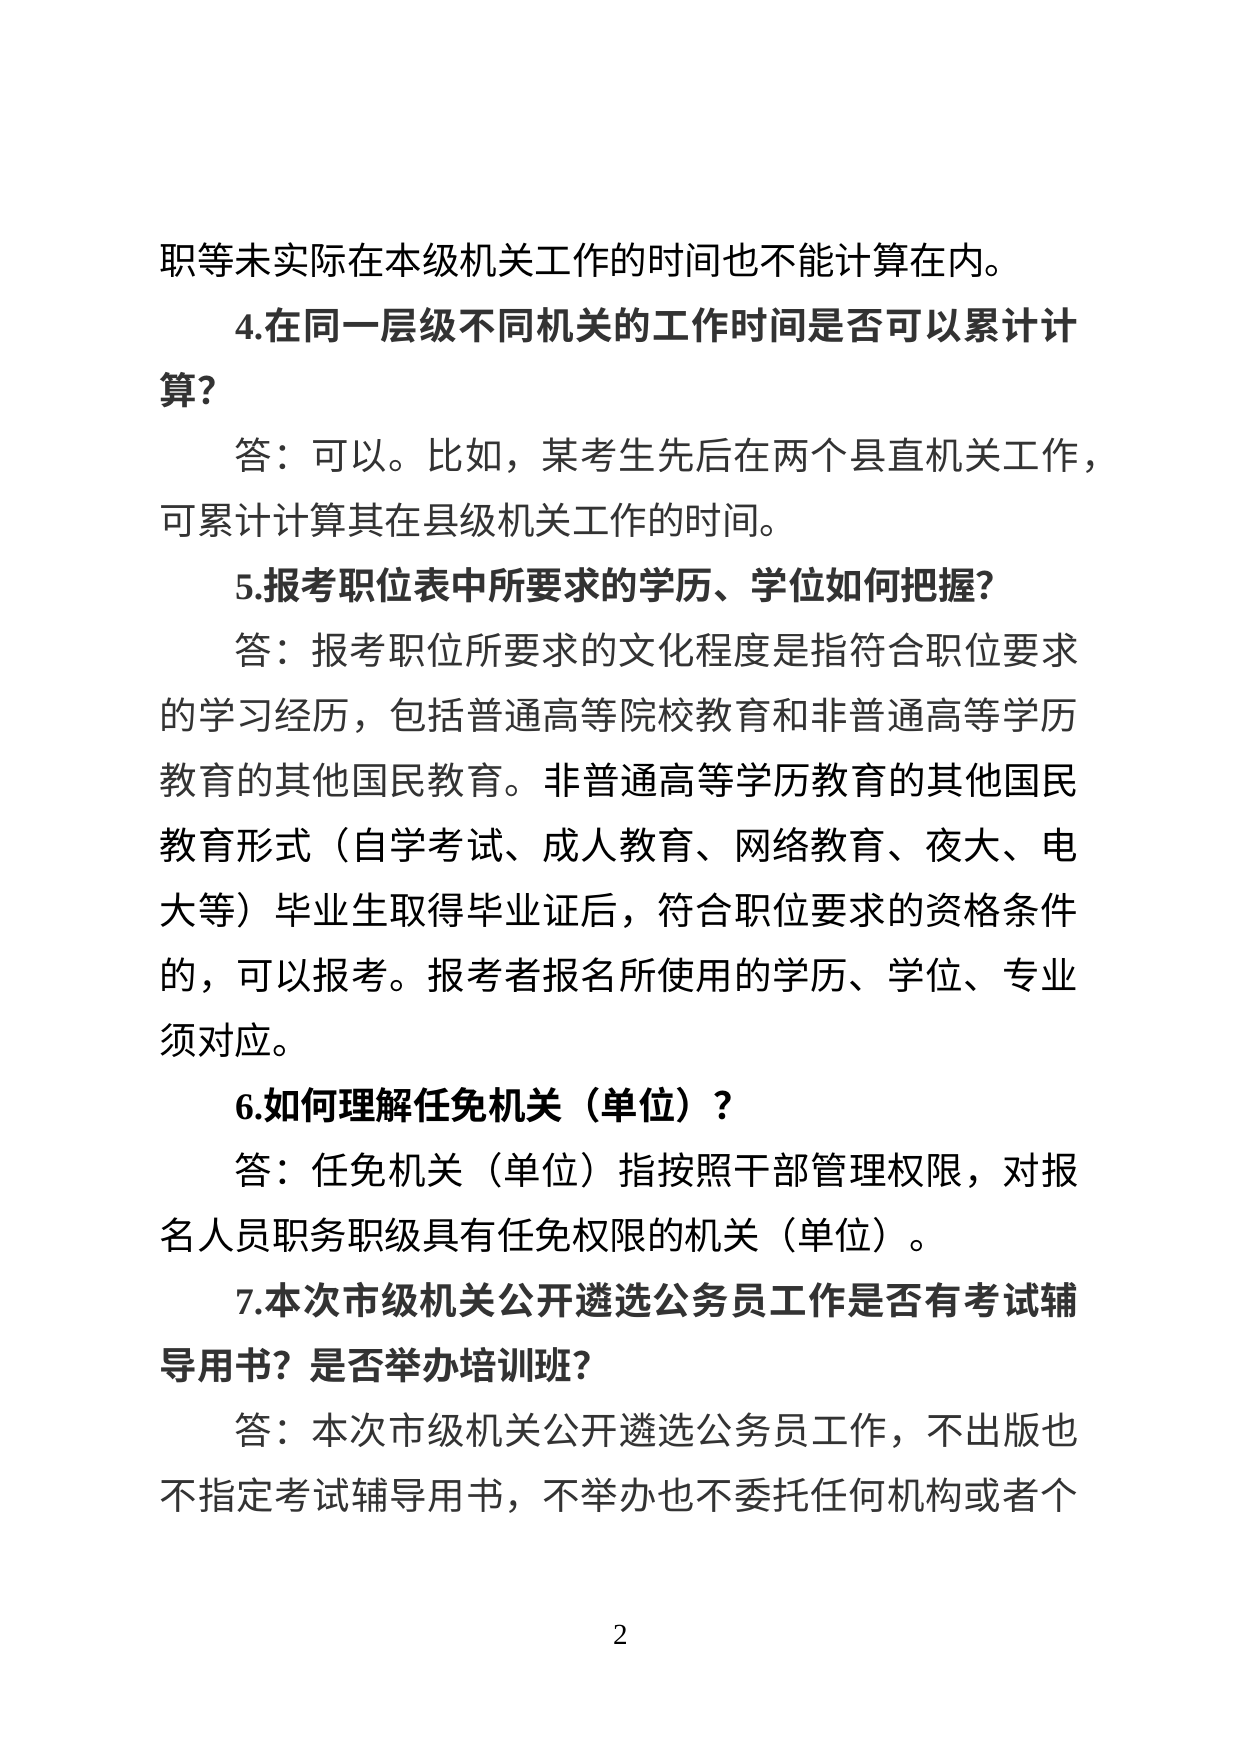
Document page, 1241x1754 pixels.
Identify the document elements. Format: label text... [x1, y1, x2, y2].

text 5.报考职位表中所要求的学历、学位如何把握？ [159, 551, 1081, 616]
text 答：报考职位所要求的文化程度是指符合职位要求的学习经历，包括普通高等院校教育和非普通高等学历教育的其他国民教育。非普通高等学历教育的其他国民教育形式（自学考试、成人教育、网络教育、夜大、电大等）毕业生取得毕业证后，符合职位要求的资格条件的，可以报考。报考者报名所使用的学历、学位、专业须对应。 [159, 616, 1081, 1071]
text 7.本次市级机关公开遴选公务员工作是否有考试辅导用书？是否举办培训班？ [159, 1266, 1081, 1396]
text 答：任免机关（单位）指按照干部管理权限，对报名人员职务职级具有任免权限的机关（单位）。 [159, 1136, 1081, 1266]
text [159, 226, 1081, 291]
text 4.在同一层级不同机关的工作时间是否可以累计计算？ [159, 291, 1081, 421]
text 6.如何理解任免机关（单位）？ [159, 1071, 1081, 1136]
text 答：可以。比如，某考生先后在两个县直机关工作，可累计计算其在县级机关工作的时间。 [159, 421, 1081, 551]
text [159, 1396, 1081, 1526]
